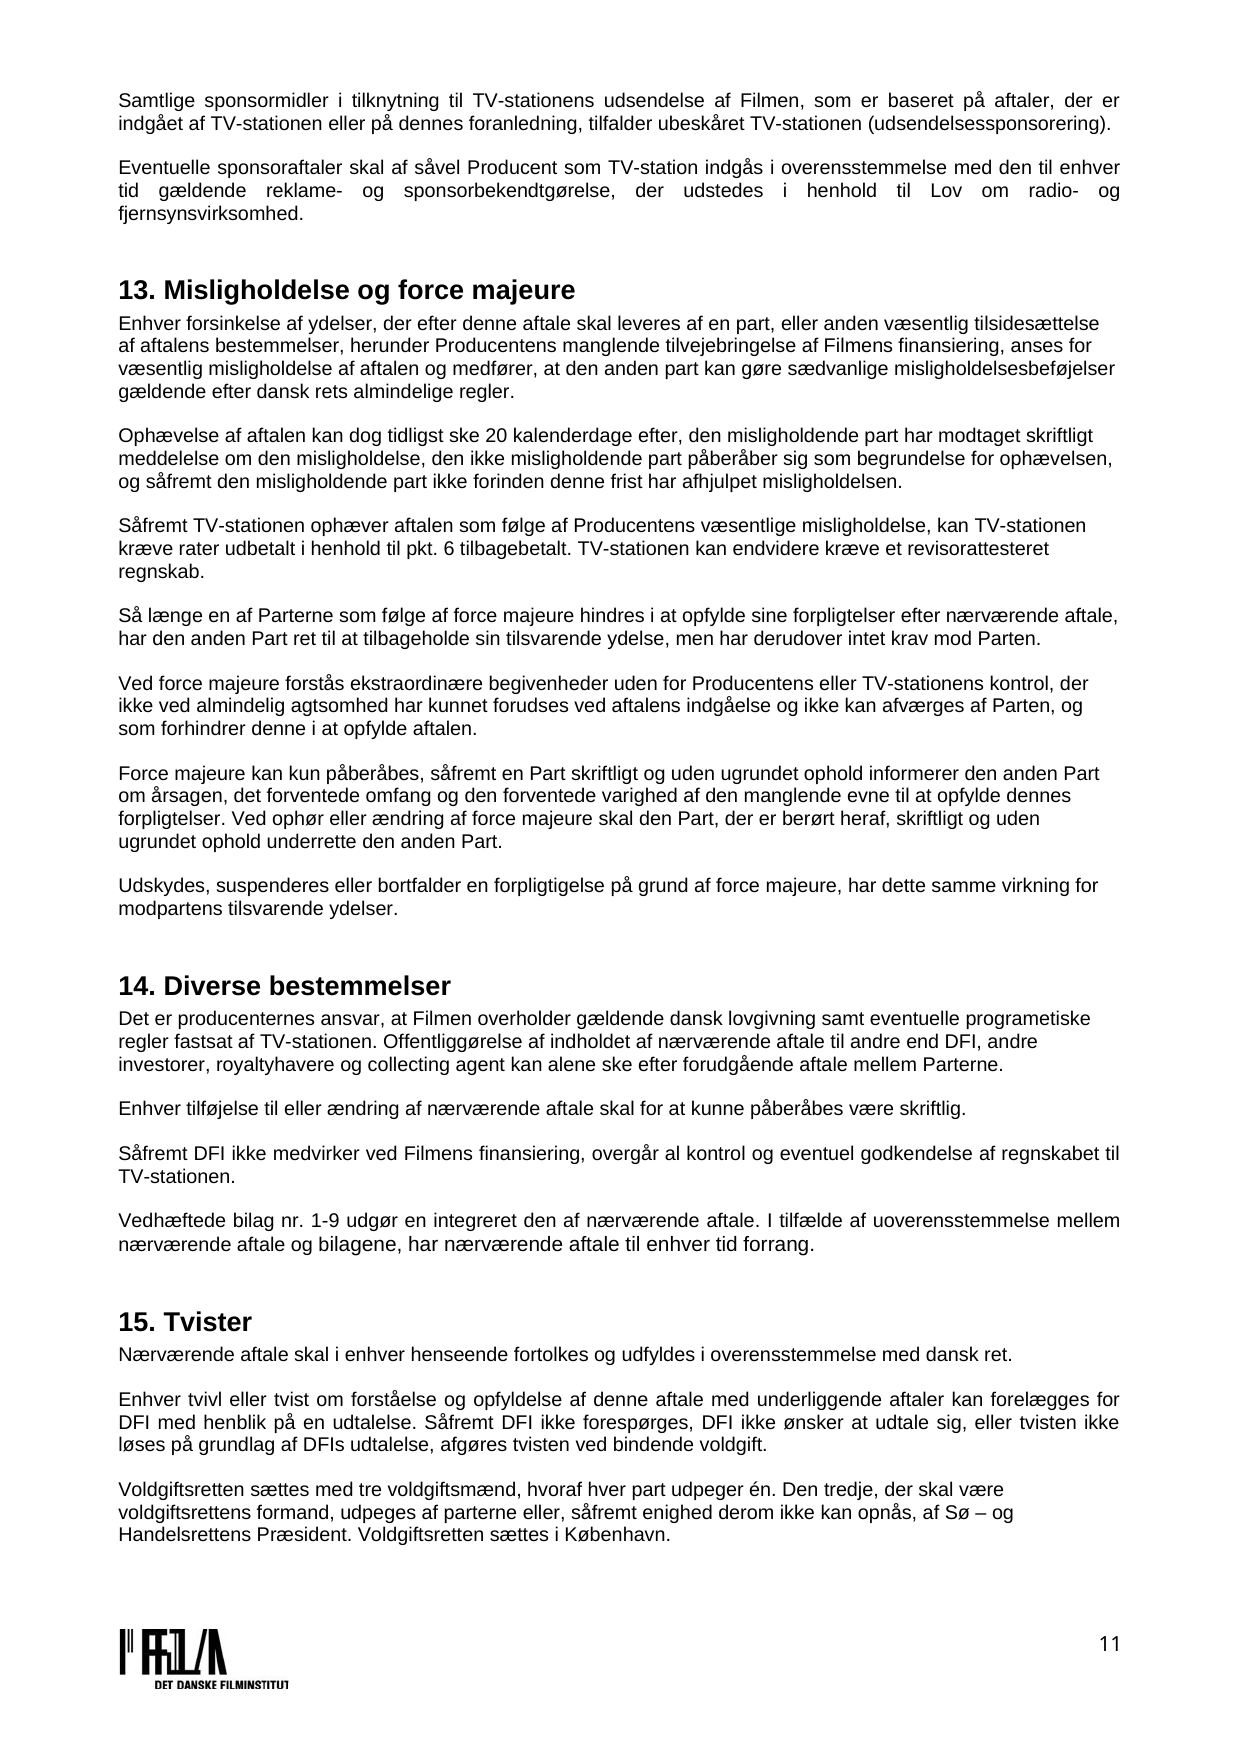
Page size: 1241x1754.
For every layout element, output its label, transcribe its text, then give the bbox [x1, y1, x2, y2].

text Ophævelse af aftalen kan dog tidligst ske 20 kalenderdage efter, den misligholdende part har modtaget skriftligt meddelelse om den misligholdelse, den ikke misligholdende part påberåber sig som begrundelse for ophævelsen, og såfremt den misligholdende part ikke forinden denne frist har afhjulpet misligholdelsen. [118, 424, 1122, 492]
text Eventuelle sponsoraftaler skal af såvel Producent som TV-station indgås i overensstemmelse med den til enhver tid gældende reklame- og sponsorbekendtgørelse, der udstedes i henhold til Lov om radio- og fjernsynsvirksomhed. [118, 156, 1122, 224]
text Såfremt TV-stationen ophæver aftalen som følge af Producentens væsentlige misligholdelse, kan TV-stationen kræve rater udbetalt i henhold til pkt. 6 tilbagebetalt. TV-stationen kan endvidere kræve et revisorattesteret regnskab. [118, 514, 1122, 582]
text Samtlige sponsormidler i tilknytning til TV-stationens udsendelse af Filmen, som er baseret på aftaler, der er indgået af TV-stationen eller på dennes foranledning, tilfalder ubeskåret TV-stationen (udsendelsessponsorering). [118, 89, 1122, 134]
text Force majeure kan kun påberåbes, såfremt en Part skriftligt og uden ugrundet ophold informerer den anden Part om årsagen, det forventede omfang og den forventede varighed af den manglende evne til at opfylde dennes forpligtelser. Ved ophør eller ændring af force majeure skal den Part, der er berørt heraf, skriftligt og uden ugrundet ophold underrette den anden Part. [118, 762, 1122, 852]
picture [119, 1629, 289, 1689]
text Så længe en af Parterne som følge af force majeure hindres i at opfylde sine forpligtelser efter nærværende aftale, har den anden Part ret til at tilbageholde sin tilsvarende ydelse, men har derudover intet krav mod Parten. [118, 604, 1122, 650]
text Nærværende aftale skal i enhver henseende fortolkes og udfyldes i overensstemmelse med dansk ret. [118, 1343, 1122, 1366]
text Vedhæftede bilag nr. 1-9 udgør en integreret den af nærværende aftale. I tilfælde af uoverensstemmelse mellem nærværende aftale og bilagene, har nærværende aftale til enhver tid forrang. [118, 1209, 1122, 1256]
text Enhver tvivl eller tvist om forståelse og opfyldelse af denne aftale med underliggende aftaler kan forelægges for DFI med henblik på en udtalelse. Såfremt DFI ikke forespørges, DFI ikke ønsker at udtale sig, eller tvisten ikke løses på grundlag af DFIs udtalelse, afgøres tvisten ved bindende voldgift. [118, 1388, 1122, 1456]
text Såfremt DFI ikke medvirker ved Filmens finansiering, overgår al kontrol og eventuel godkendelse af regnskabet til TV-stationen. [118, 1142, 1122, 1187]
text Voldgiftsretten sættes med tre voldgiftsmænd, hvoraf hver part udpeger én. Den tredje, der skal være voldgiftsrettens formand, udpeges af parterne eller, såfremt enighed derom ikke kan opnås, af Sø – og Handelsrettens Præsident. Voldgiftsretten sættes i København. [118, 1478, 1122, 1546]
subtitle 14. Diverse bestemmelser [118, 970, 1122, 1001]
text Udskydes, suspenderes eller bortfalder en forpligtigelse på grund af force majeure, har dette samme virkning for modpartens tilsvarende ydelser. [118, 874, 1122, 920]
text Det er producenternes ansvar, at Filmen overholder gældende dansk lovgivning samt eventuelle programetiske regler fastsat af TV-stationen. Offentliggørelse af indholdet af nærværende aftale til andre end DFI, andre investorer, royaltyhavere og collecting agent kan alene ske efter forudgående aftale mellem Parterne. [118, 1007, 1122, 1075]
subtitle 15. Tvister [118, 1306, 1122, 1337]
subtitle 13. Misligholdelse og force majeure [118, 274, 1122, 305]
text Ved force majeure forstås ekstraordinære begivenheder uden for Producentens eller TV-stationens kontrol, der ikke ved almindelig agtsomhed har kunnet forudses ved aftalens indgåelse og ikke kan afværges af Parten, og som forhindrer denne i at opfylde aftalen. [118, 672, 1122, 740]
text Enhver forsinkelse af ydelser, der efter denne aftale skal leveres af en part, eller anden væsentlig tilsidesættelse af aftalens bestemmelser, herunder Producentens manglende tilvejebringelse af Filmens finansiering, anses for væsentlig misligholdelse af aftalen og medfører, at den anden part kan gøre sædvanlige misligholdelsesbeføjelser gældende efter dansk rets almindelige regler. [118, 312, 1122, 402]
text Enhver tilføjelse til eller ændring af nærværende aftale skal for at kunne påberåbes være skriftlig. [118, 1097, 1122, 1120]
